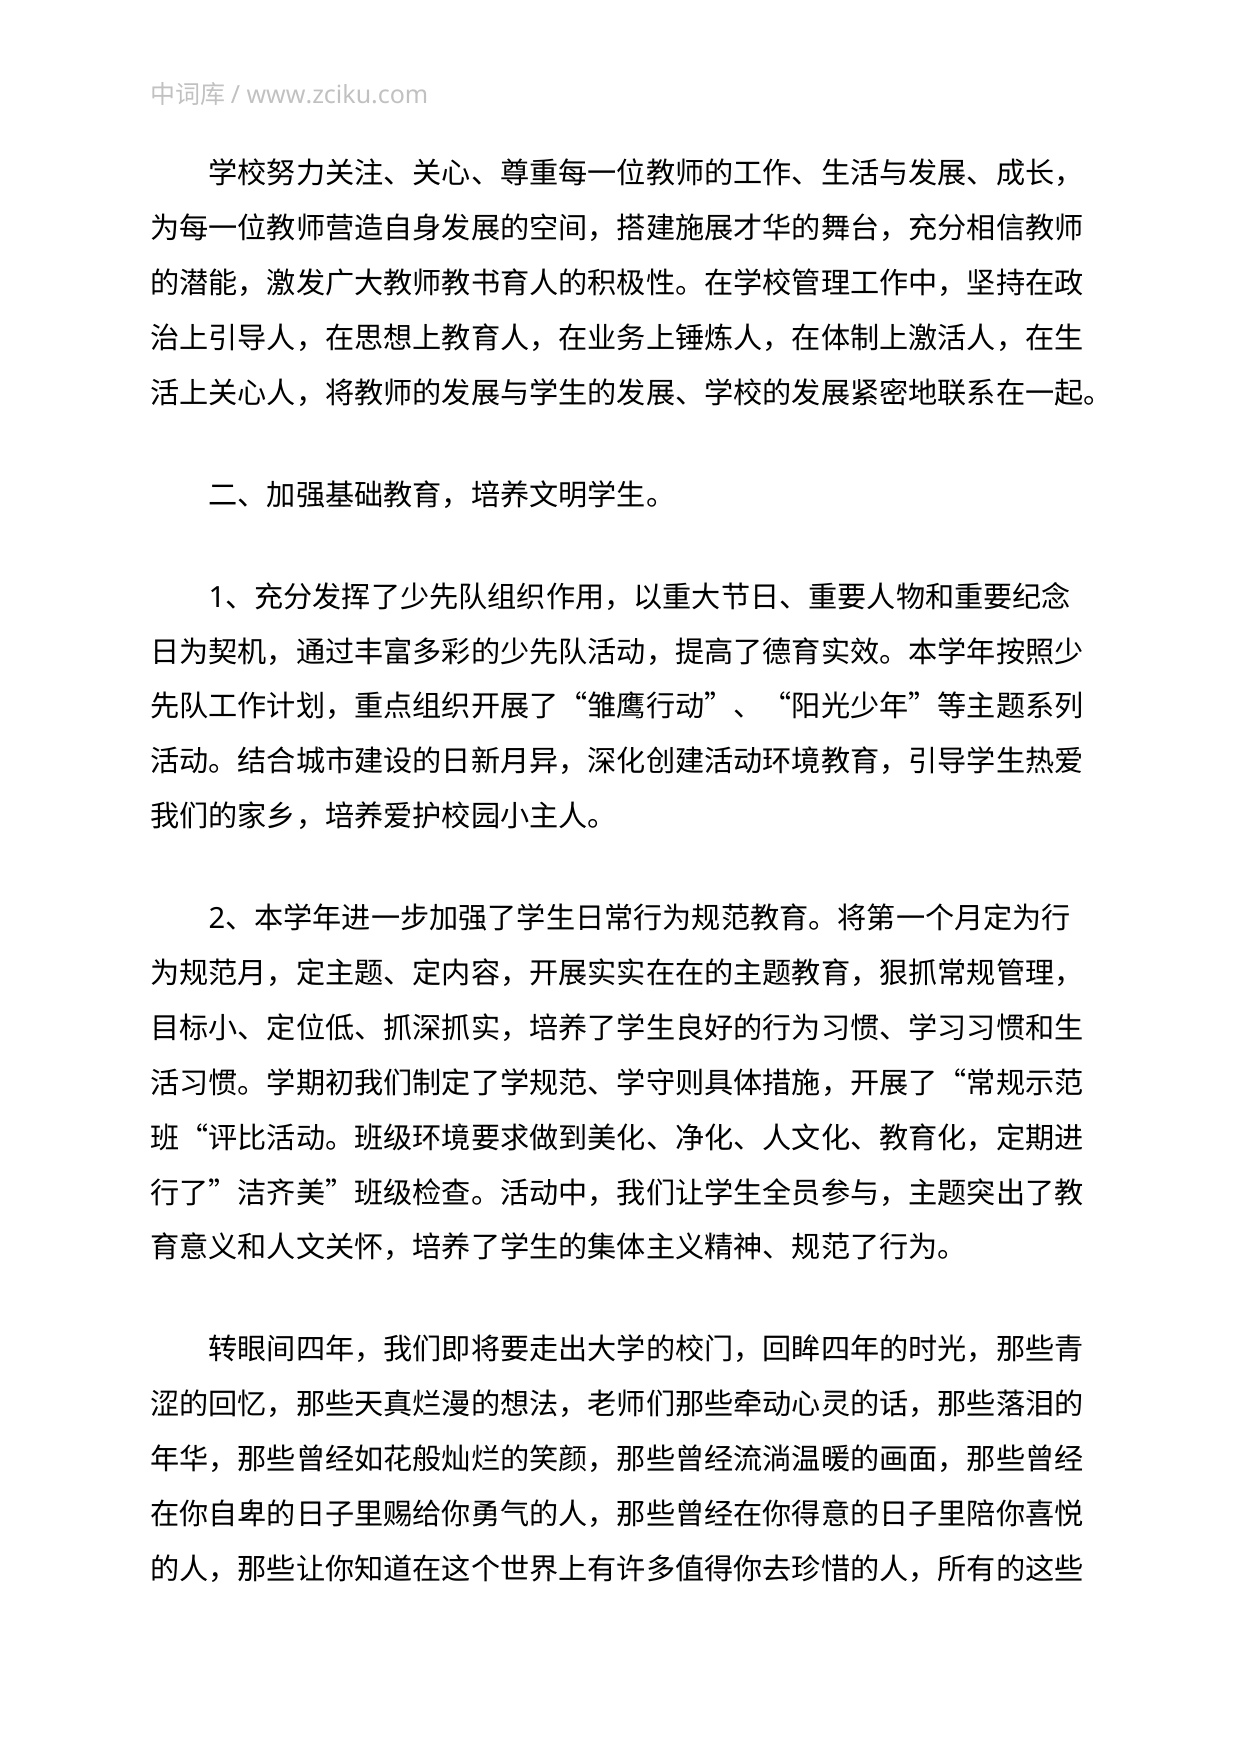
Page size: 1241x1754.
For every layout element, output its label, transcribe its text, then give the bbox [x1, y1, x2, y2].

text 二、加强基础教育，培养文明学生。 [150, 471, 1090, 514]
text 2、本学年进一步加强了学生日常行为规范教育。将第一个月定为行为规范月，定主题、定内容，开展实实在在的主题教育，狠抓常规管理，目标小、定位低、抓深抓实，培养了学生良好的行为习惯、学习习惯和生活习惯。学期初我们制定了学规范、学守则具体措施，开展了“常规示范班“评比活动。班级环境要求做到美化、净化、人文化、教育化，定期进行了”洁齐美”班级检查。活动中，我们让学生全员参与，主题突出了教育意义和人文关怀，培养了学生的集体主义精神、规范了行为。 [150, 894, 1090, 1266]
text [150, 1326, 1090, 1588]
text 1、充分发挥了少先队组织作用，以重大节日、重要人物和重要纪念日为契机，通过丰富多彩的少先队活动，提高了德育实效。本学年按照少先队工作计划，重点组织开展了“雏鹰行动”、“阳光少年”等主题系列活动。结合城市建设的日新月异，深化创建活动环境教育，引导学生热爱我们的家乡，培养爱护校园小主人。 [150, 573, 1090, 835]
text 学校努力关注、关心、尊重每一位教师的工作、生活与发展、成长，为每一位教师营造自身发展的空间，搭建施展才华的舞台，充分相信教师的潜能，激发广大教师教书育人的积极性。在学校管理工作中，坚持在政治上引导人，在思想上教育人，在业务上锤炼人，在体制上激活人，在生活上关心人，将教师的发展与学生的发展、学校的发展紧密地联系在一起。 [150, 150, 1090, 412]
